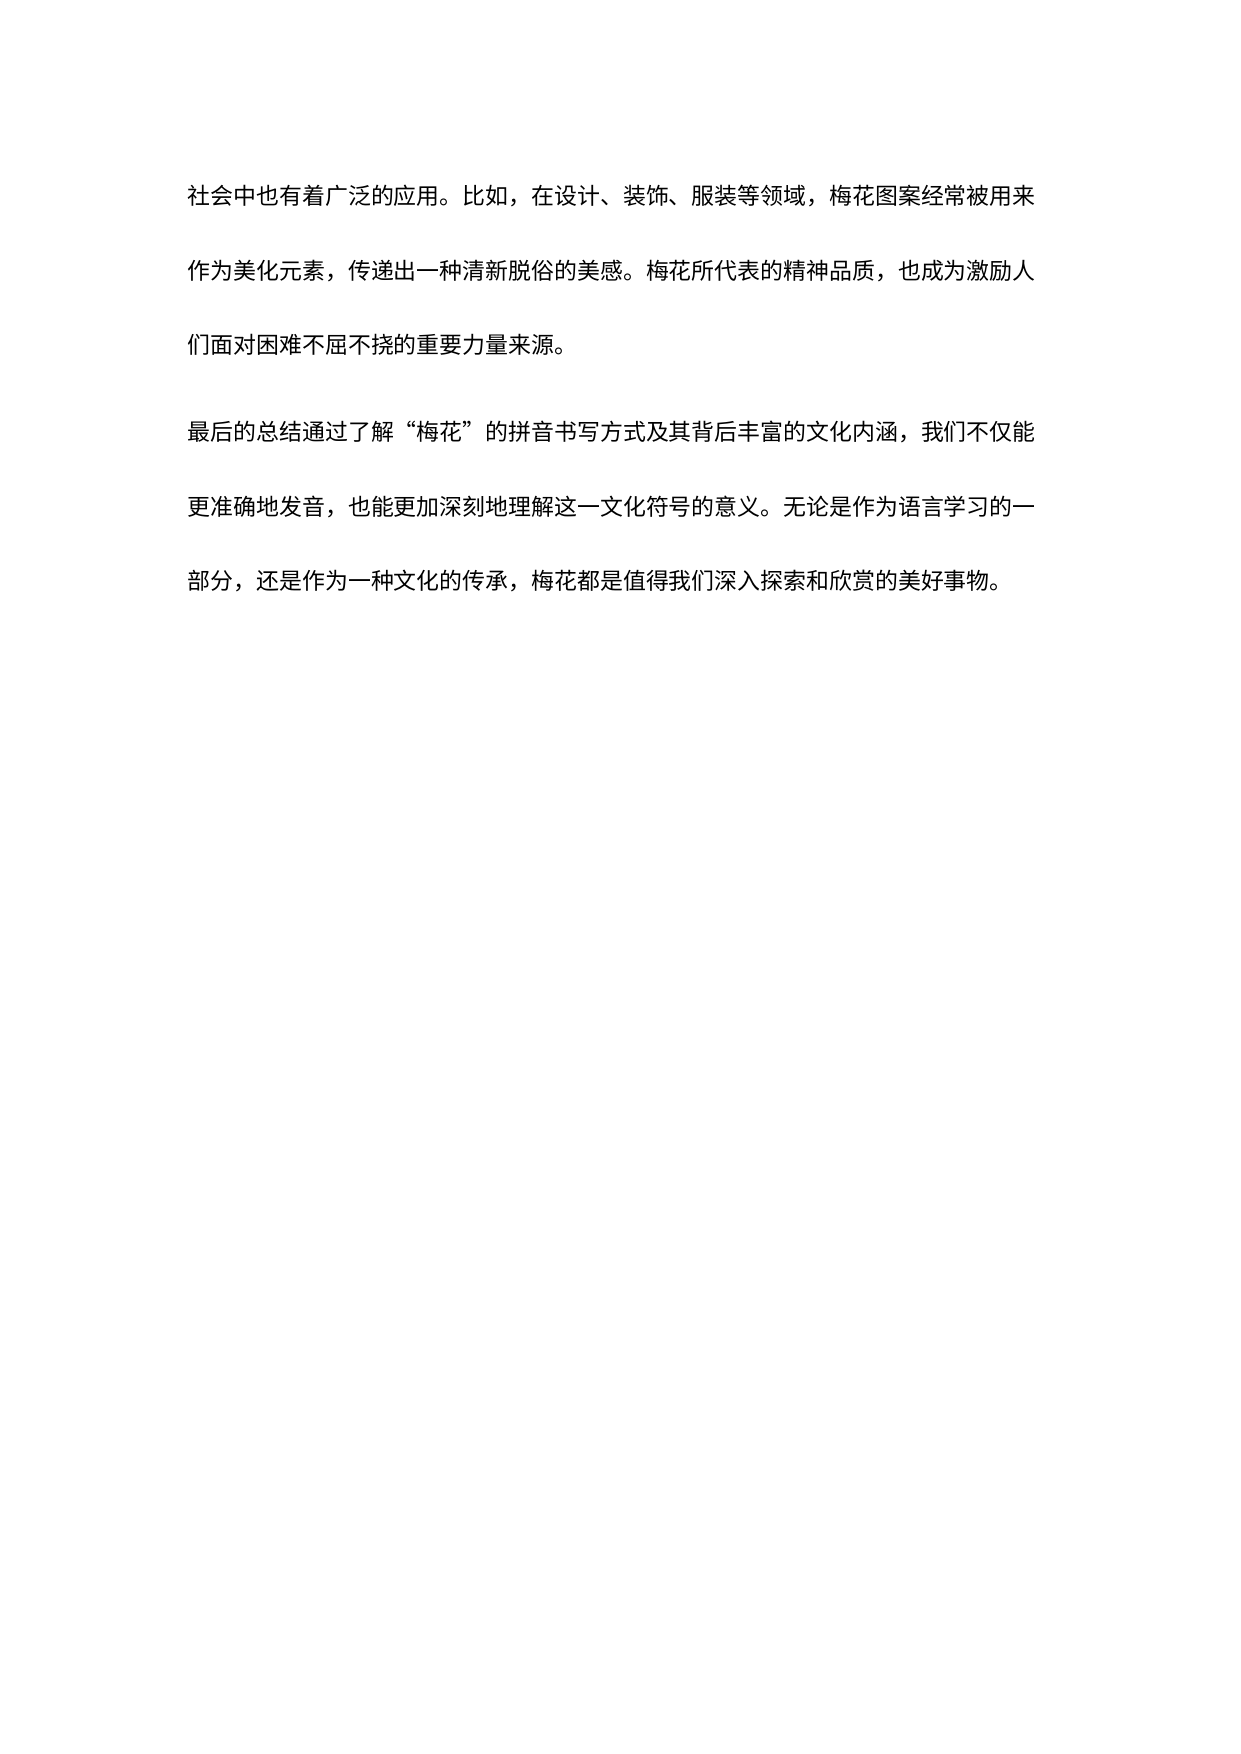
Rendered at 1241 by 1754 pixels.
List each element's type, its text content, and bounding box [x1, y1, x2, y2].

text 最后的总结通过了解“梅花”的拼音书写方式及其背后丰富的文化内涵，我们不仅能更准确地发音，也能更加深刻地理解这一文化符号的意义。无论是作为语言学习的一部分，还是作为一种文化的传承，梅花都是值得我们深入探索和欣赏的美好事物。 [187, 398, 1053, 612]
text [187, 162, 1053, 376]
